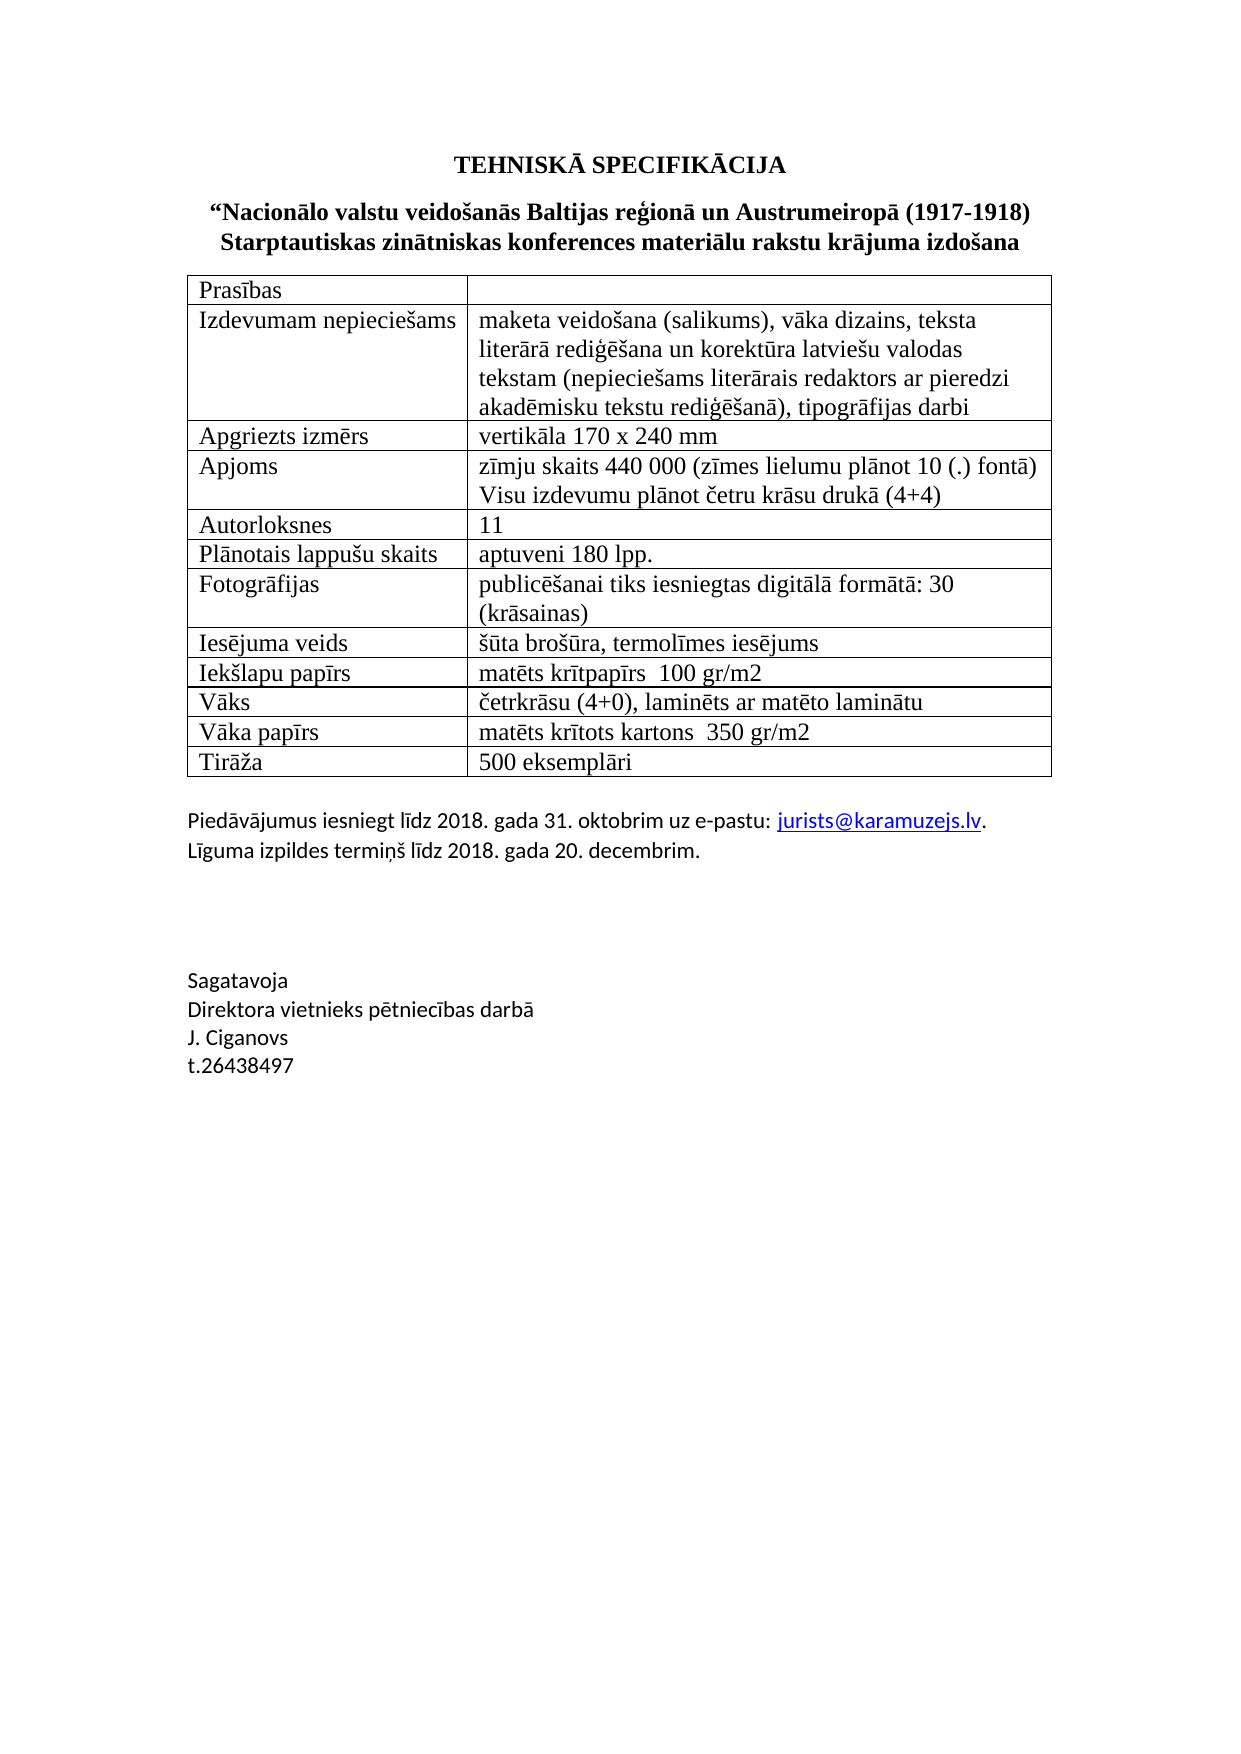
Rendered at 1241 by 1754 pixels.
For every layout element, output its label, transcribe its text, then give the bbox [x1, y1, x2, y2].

table_cell 11 [468, 510, 1051, 538]
table_cell Apgriezts izmērs [188, 421, 467, 450]
table_cell aptuveni 180 lpp. [468, 540, 1051, 568]
table_cell šūta brošūra, termolīmes iesējums [468, 628, 1051, 657]
text TEHNISKĀ SPECIFIKĀCIJA [187, 150, 1053, 179]
table_cell Apjoms [188, 451, 467, 509]
table_cell publicēšanai tiks iesniegtas digitālā formātā: 30 (krāsainas) [468, 569, 1051, 627]
table_cell matēts krītpapīrs 100 gr/m2 [468, 658, 1051, 686]
table_cell Tirāža [188, 747, 467, 776]
table_cell Vāks [188, 688, 467, 716]
table_cell Izdevumam nepieciešams [188, 305, 467, 420]
table_cell Autorloksnes [188, 510, 467, 538]
text J. Ciganovs [187, 1023, 1053, 1051]
table_cell četrkrāsu (4+0), laminēts ar matēto laminātu [468, 688, 1051, 716]
table_cell zīmju skaits 440 000 (zīmes lielumu plānot 10 (.) fontā) Visu izdevumu plānot četru krāsu drukā (4+4) [468, 451, 1051, 509]
text “Nacionālo valstu veidošanās Baltijas reģionā un Austrumeiropā (1917-1918) Starptautiskas zinātniskas konferences materiālu rakstu krājuma izdošana [187, 197, 1053, 256]
table_cell Plānotais lappušu skaits [188, 540, 467, 568]
table_cell vertikāla 170 x 240 mm [468, 421, 1051, 450]
text t.26438497 [187, 1051, 1053, 1079]
table_cell Vāka papīrs [188, 717, 467, 746]
table_cell Iekšlapu papīrs [188, 658, 467, 686]
text Piedāvājumus iesniegt līdz 2018. gada 31. oktobrim uz e-pastu: jurists@karamuzejs.lv. Līguma izpildes termiņš līdz 2018. gada 20. decembrim. [187, 777, 1053, 864]
table_cell 500 eksemplāri [468, 747, 1051, 776]
table_cell Fotogrāfijas [188, 569, 467, 627]
text Sagatavoja [187, 967, 1053, 995]
table_cell Iesējuma veids [188, 628, 467, 657]
table_header Prasības [188, 276, 467, 304]
table_header [468, 276, 1051, 304]
text Direktora vietnieks pētniecības darbā [187, 995, 1053, 1023]
table_cell maketa veidošana (salikums), vāka dizains, teksta literārā rediģēšana un korektūra latviešu valodas tekstam (nepieciešams literārais redaktors ar pieredzi akadēmisku tekstu rediģēšanā), tipogrāfijas darbi [468, 305, 1051, 420]
table_cell matēts krītots kartons 350 gr/m2 [468, 717, 1051, 746]
